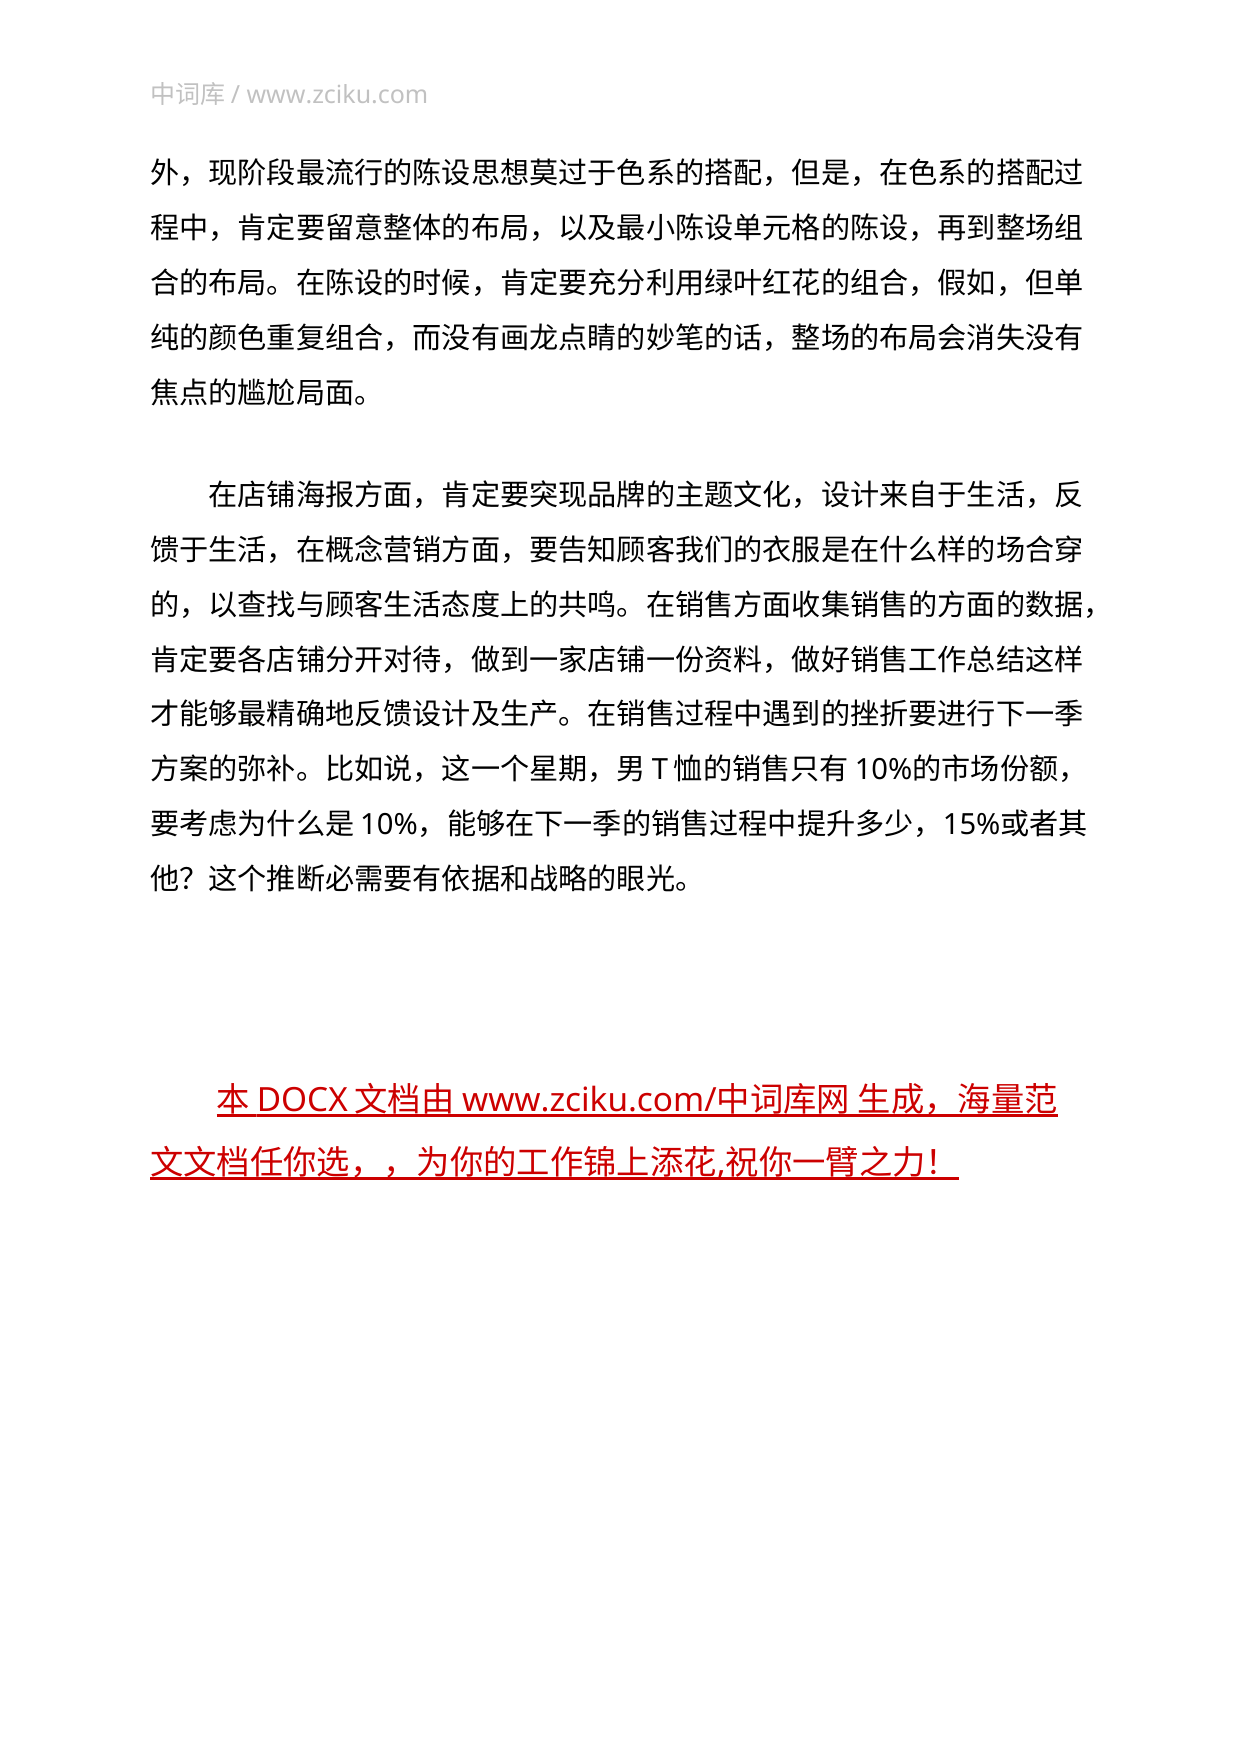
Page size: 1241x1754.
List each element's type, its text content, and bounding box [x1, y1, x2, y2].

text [150, 150, 1090, 412]
text 在店铺海报方面，肯定要突现品牌的主题文化，设计来自于生活，反馈于生活，在概念营销方面，要告知顾客我们的衣服是在什么样的场合穿的，以查找与顾客生活态度上的共鸣。在销售方面收集销售的方面的数据，肯定要各店铺分开对待，做到一家店铺一份资料，做好销售工作总结这样才能够最精确地反馈设计及生产。在销售过程中遇到的挫折要进行下一季方案的弥补。比如说，这一个星期，男T恤的销售只有10%的市场份额，要考虑为什么是10%，能够在下一季的销售过程中提升多少，15%或者其他？这个推断必需要有依据和战略的眼光。 [150, 471, 1090, 898]
text 本DOCX文档由 www.zciku.com/中词库网 生成，海量范文文档任你选，，为你的工作锦上添花,祝你一臂之力！ [150, 1073, 1090, 1184]
